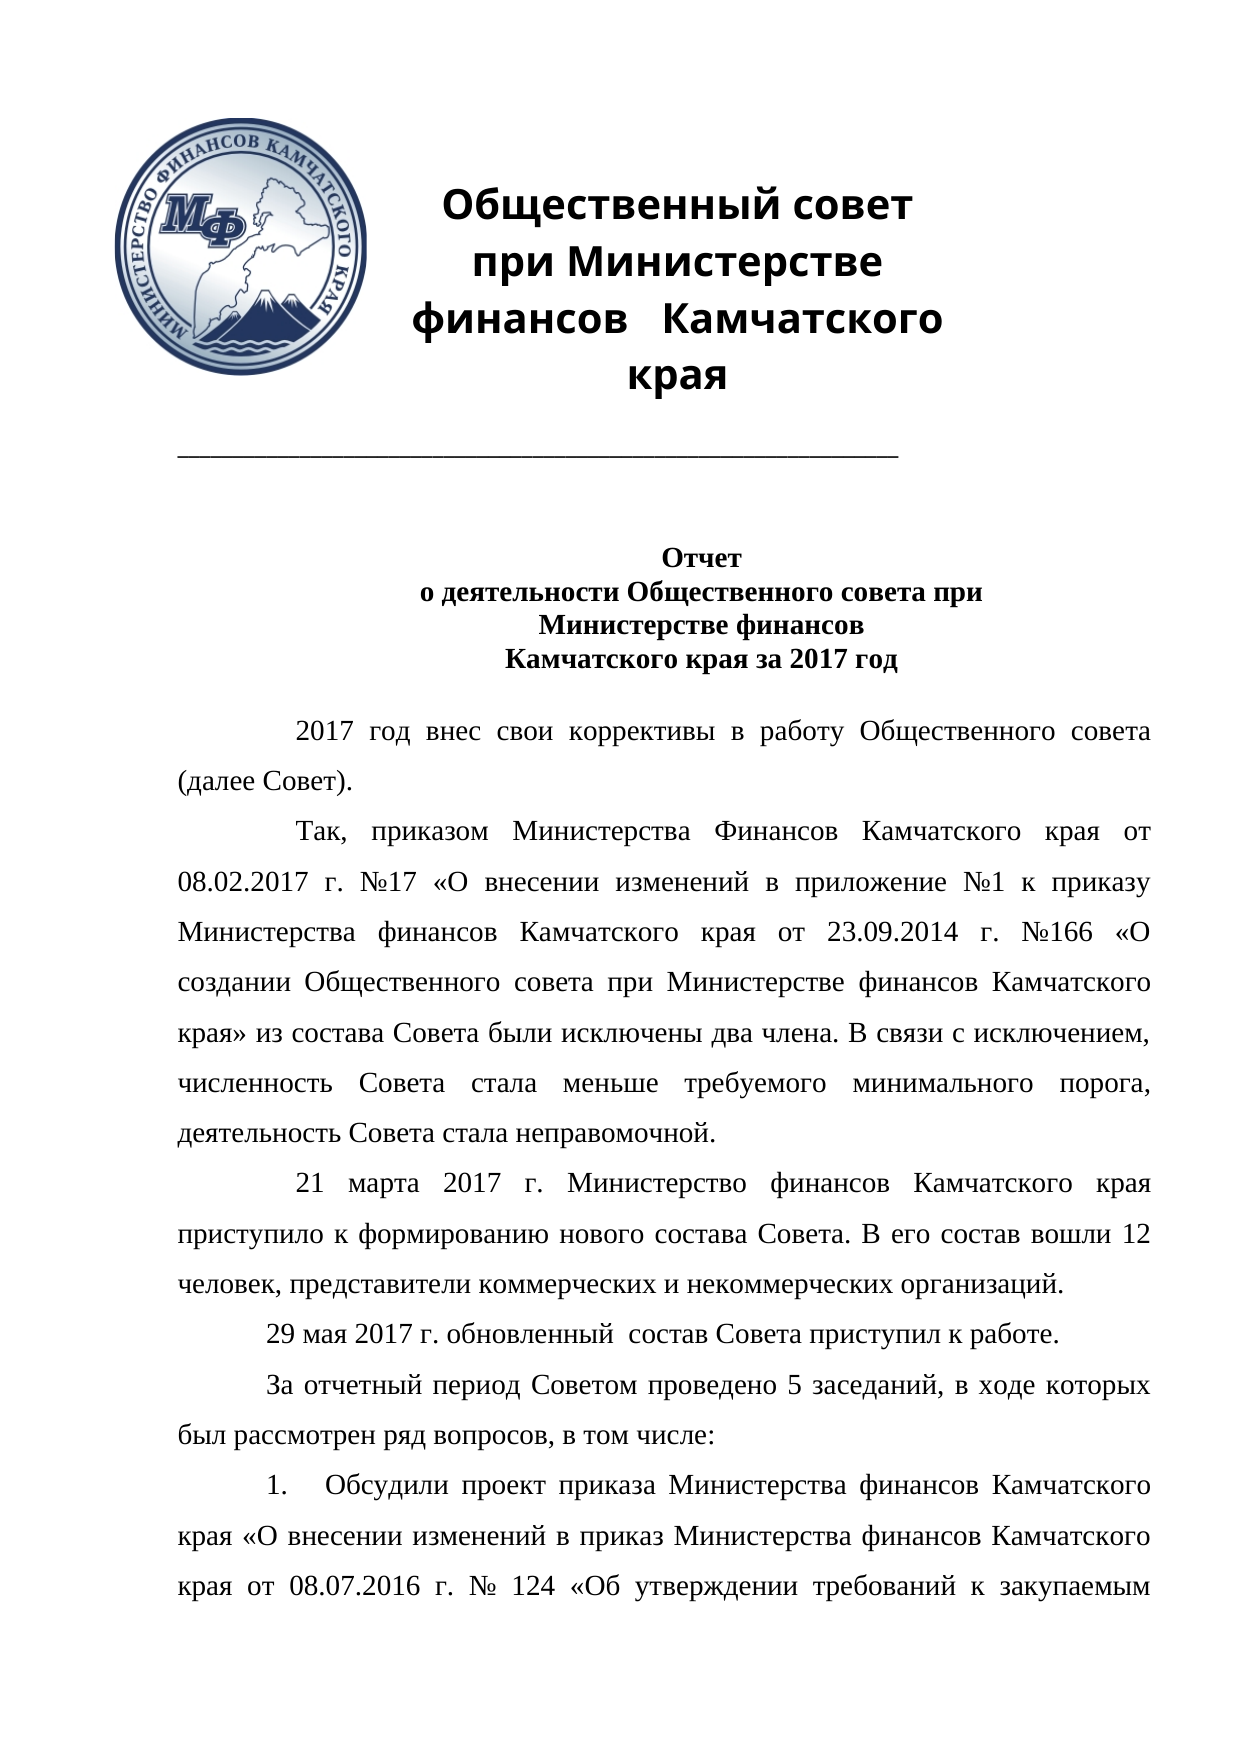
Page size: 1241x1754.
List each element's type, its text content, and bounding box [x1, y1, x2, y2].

text 2017 год внес свои коррективы в работу Общественного совета (далее Совет). [177, 713, 1152, 797]
text Так, приказом Министерства Финансов Камчатского края от 08.02.2017 г. №17 «О внесении изменений в приложение №1 к приказу Министерства финансов Камчатского края от 23.09.2014 г. №166 «О создании Общественного совета при Министерстве финансов Камчатского края» из состава Совета были исключены два члена. В связи с исключением, численность Совета стала меньше требуемого минимального порога, деятельность Совета стала неправомочной. [177, 813, 1152, 1149]
text о деятельности Общественного совета при [177, 574, 1152, 607]
text Отчет [177, 540, 1152, 574]
text _________________________________________________________________ [177, 427, 1152, 461]
picture [114, 118, 367, 376]
text 21 марта 2017 г. Министерство финансов Камчатского края приступило к формированию нового состава Совета. В его состав вошли 12 человек, представители коммерческих и некоммерческих организаций. [177, 1166, 1152, 1300]
text Министерстве финансов [177, 607, 1152, 641]
table_header Общественный совет при Министерстве финансов Камчатского края [384, 118, 971, 427]
table_header [89, 118, 384, 427]
text Камчатского края за 2017 год [177, 641, 1152, 674]
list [177, 1467, 1152, 1602]
text За отчетный период Советом проведено 5 заседаний, в ходе которых был рассмотрен ряд вопросов, в том числе: [177, 1367, 1152, 1451]
text 29 мая 2017 г. обновленный состав Совета приступил к работе. [177, 1317, 1152, 1350]
